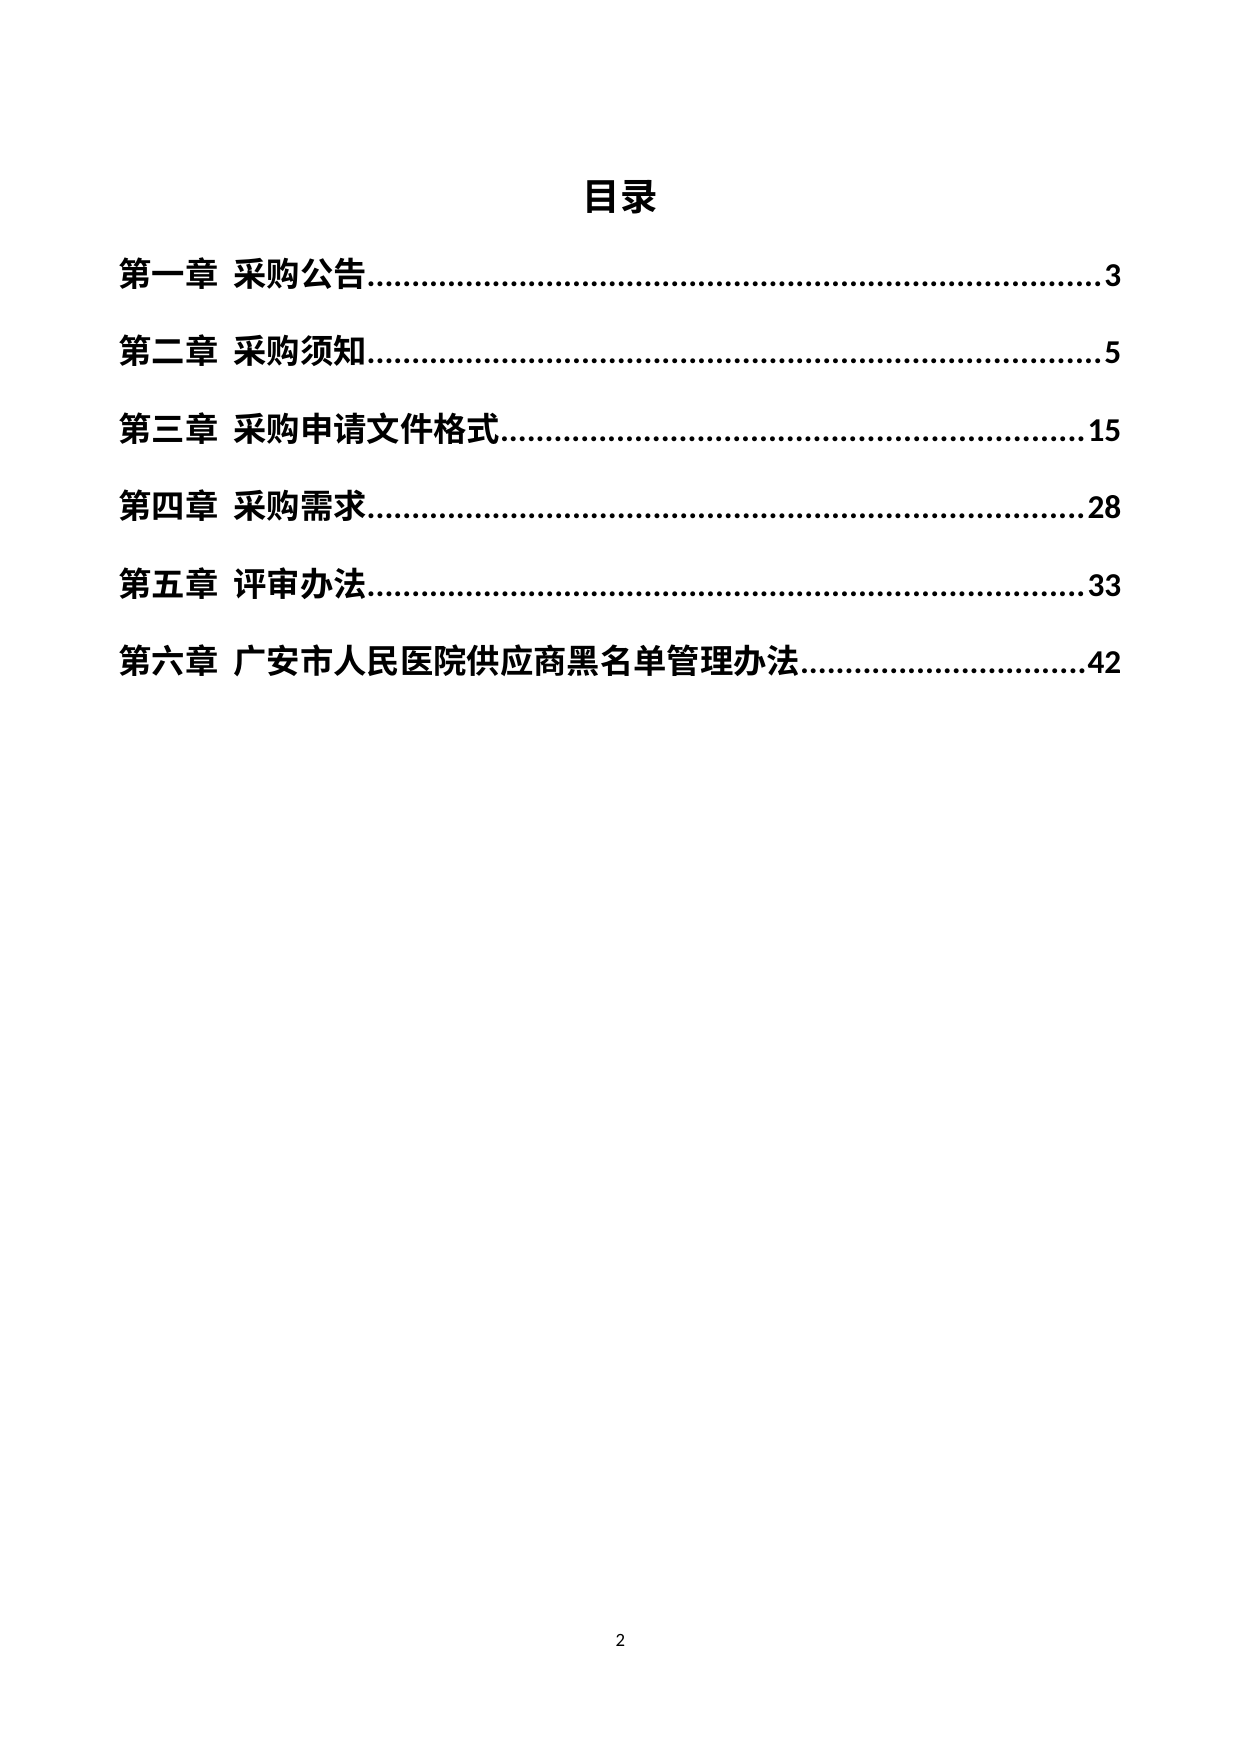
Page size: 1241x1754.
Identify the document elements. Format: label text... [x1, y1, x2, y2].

text 第三章 采购申请文件格式 15 [118, 394, 1122, 459]
text 第六章 广安市人民医院供应商黑名单管理办法 42 [118, 627, 1122, 692]
text 第二章 采购须知 5 [118, 317, 1122, 382]
text 第一章 采购公告 3 [118, 239, 1122, 304]
text 第四章 采购需求 28 [118, 472, 1122, 537]
text 目录 [118, 162, 1122, 227]
text 第五章 评审办法 33 [118, 549, 1122, 614]
